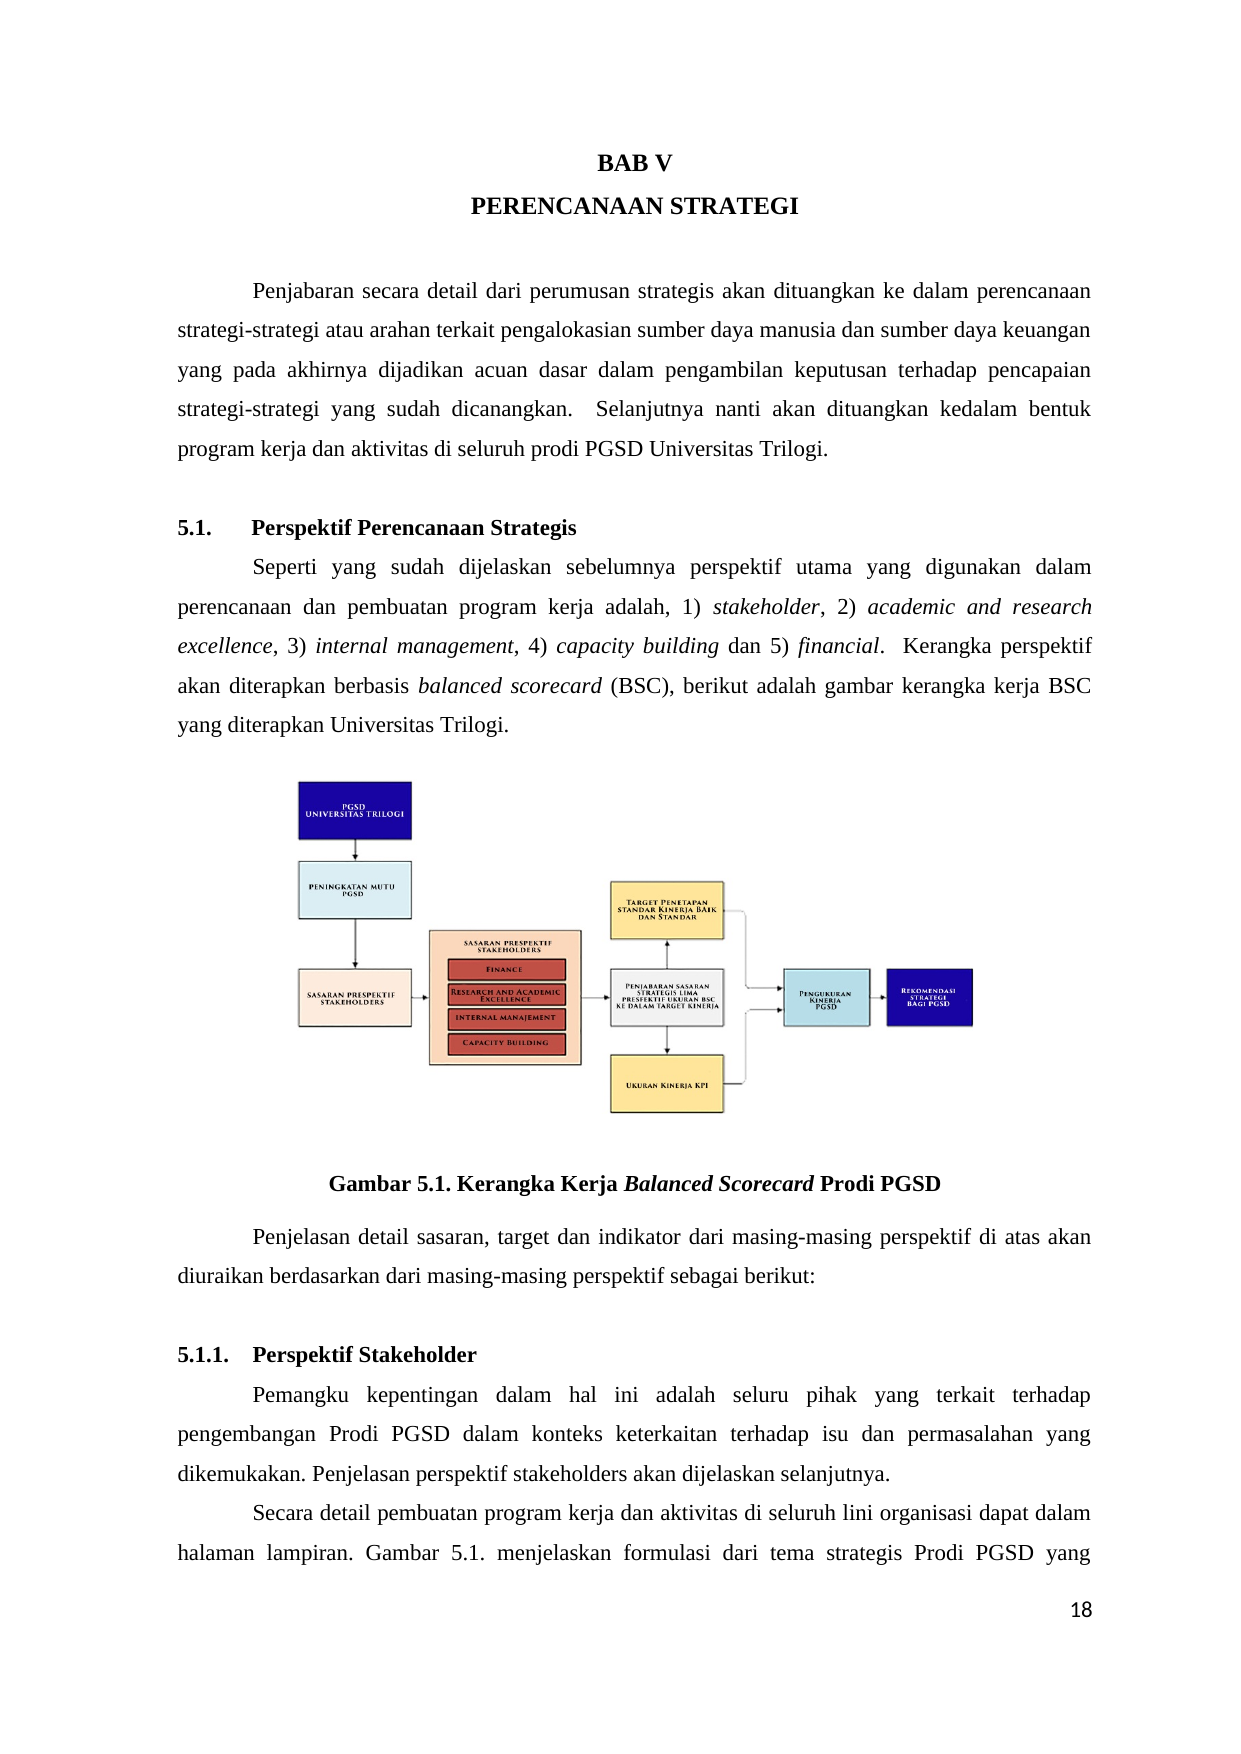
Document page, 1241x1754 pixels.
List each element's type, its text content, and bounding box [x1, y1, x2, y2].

text Penjelasan detail sasaran, target dan indikator dari masing-masing perspektif di atas akan diuraikan berdasarkan dari masing-masing perspektif sebagai berikut: [177, 1223, 1092, 1289]
list Perspektif Stakeholder [177, 1342, 1092, 1368]
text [177, 1499, 1092, 1565]
text Pemangku kepentingan dalam hal ini adalah seluru pihak yang terkait terhadap pengembangan Prodi PGSD dalam konteks keterkaitan terhadap isu dan permasalahan yang dikemukakan. Penjelasan perspektif stakeholders akan dijelaskan selanjutnya. [177, 1381, 1092, 1486]
list Perspektif Perencanaan Strategis [177, 514, 1092, 540]
picture [296, 779, 974, 1114]
text PERENCANAAN STRATEGI [177, 191, 1092, 219]
subtitle Gambar 5.1. Kerangka Kerja Balanced Scorecard Prodi PGSD [177, 1170, 1092, 1197]
text Seperti yang sudah dijelaskan sebelumnya perspektif utama yang digunakan dalam perencanaan dan pembuatan program kerja adalah, 1) stakeholder, 2) academic and research excellence, 3) internal management, 4) capacity building dan 5) financial. Kerangka perspektif akan diterapkan berbasis balanced scorecard (BSC), berikut adalah gambar kerangka kerja BSC yang diterapkan Universitas Trilogi. [177, 553, 1092, 738]
text BAB V [177, 148, 1092, 176]
text Penjabaran secara detail dari perumusan strategis akan dituangkan ke dalam perencanaan strategi-strategi atau arahan terkait pengalokasian sumber daya manusia dan sumber daya keuangan yang pada akhirnya dijadikan acuan dasar dalam pengambilan keputusan terhadap pencapaian strategi-strategi yang sudah dicanangkan. Selanjutnya nanti akan dituangkan kedalam bentuk program kerja dan aktivitas di seluruh prodi PGSD Universitas Trilogi. [177, 277, 1092, 461]
